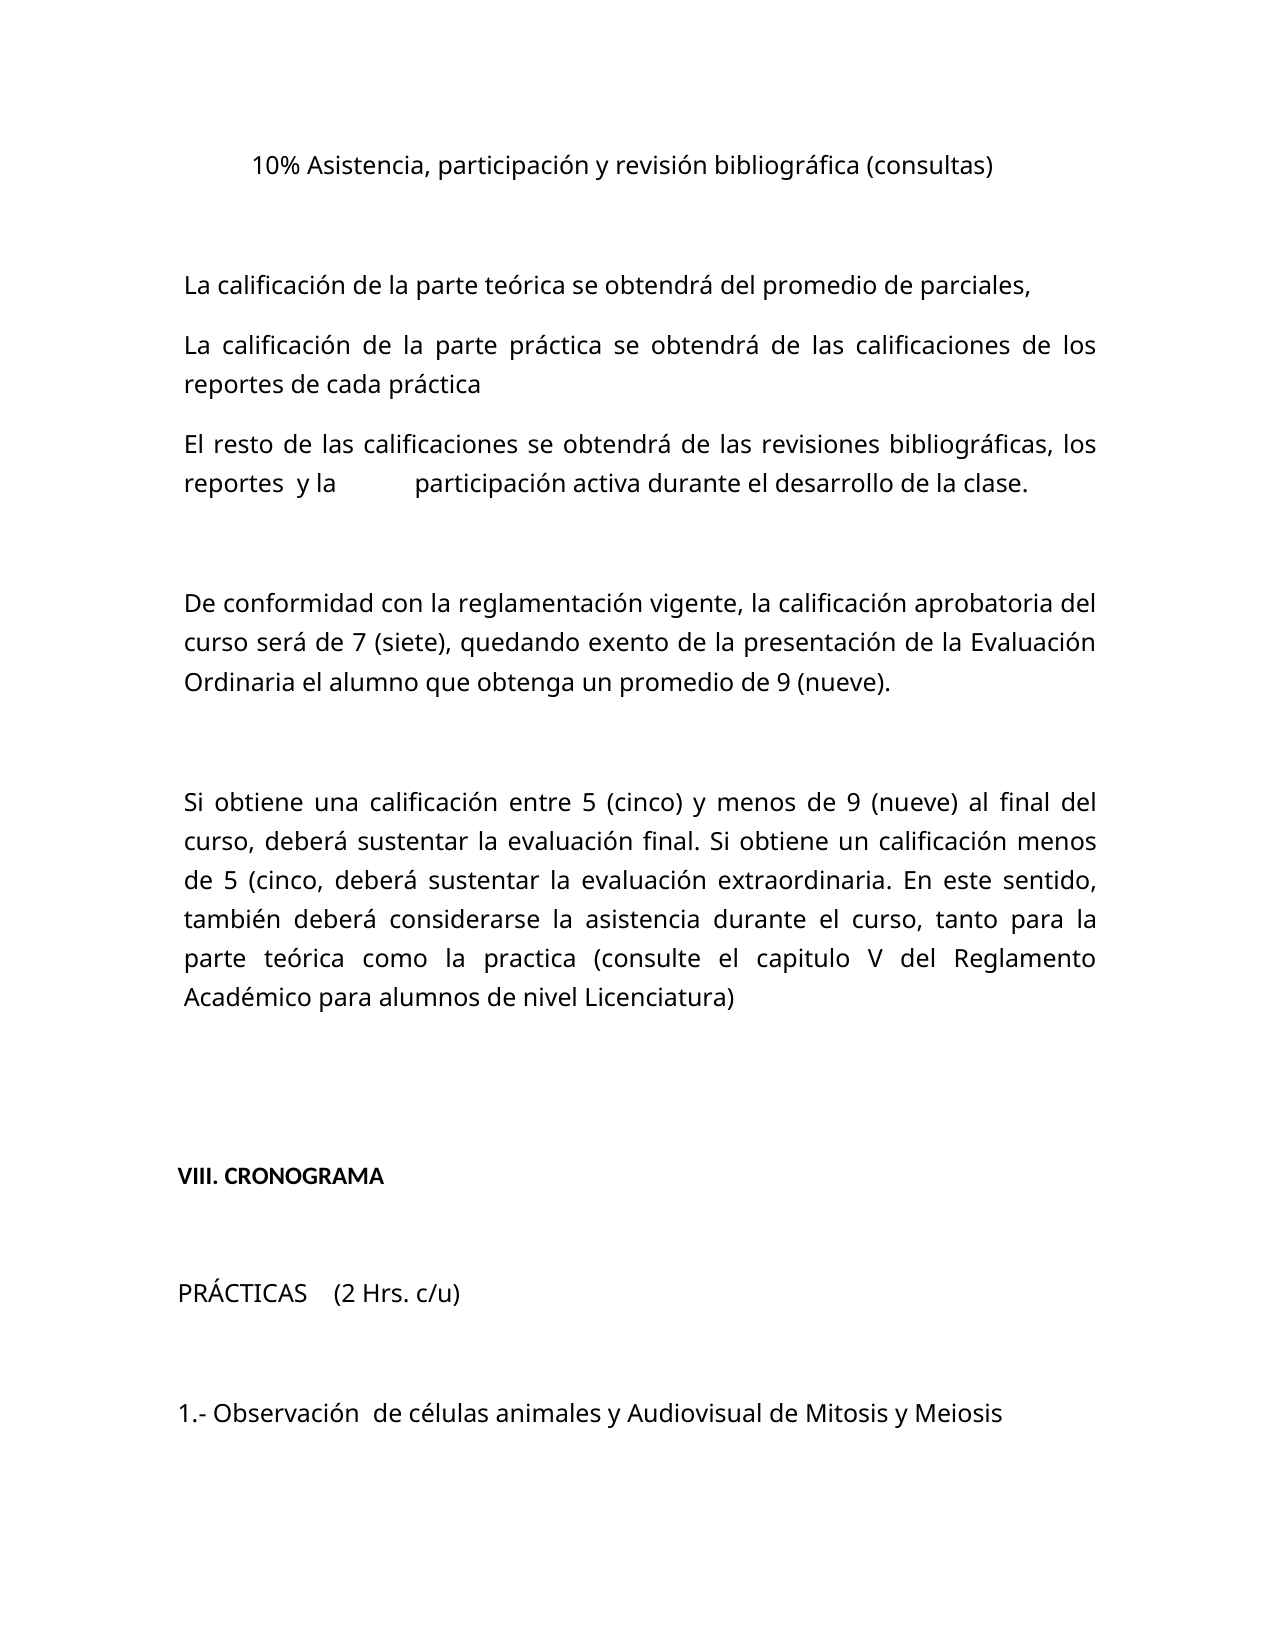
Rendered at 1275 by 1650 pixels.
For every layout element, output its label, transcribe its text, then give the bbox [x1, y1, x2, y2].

text De conformidad con la reglamentación vigente, la calificación aprobatoria del curso será de 7 (siete), quedando exento de la presentación de la Evaluación Ordinaria el alumno que obtenga un promedio de 9 (nueve). [183, 586, 1098, 698]
text VIII. CRONOGRAMA [177, 1160, 1098, 1191]
text 1.- Observación de células animales y Audiovisual de Mitosis y Meiosis [177, 1396, 1098, 1469]
text PRÁCTICAS (2 Hrs. c/u) [177, 1276, 1098, 1310]
text La calificación de la parte práctica se obtendrá de las calificaciones de los reportes de cada práctica [183, 328, 1098, 401]
text 10% Asistencia, participación y revisión bibliográfica (consultas) [183, 148, 1098, 182]
text Si obtiene una calificación entre 5 (cinco) y menos de 9 (nueve) al final del curso, deberá sustentar la evaluación final. Si obtiene un calificación menos de 5 (cinco, deberá sustentar la evaluación extraordinaria. En este sentido, también deberá considerarse la asistencia durante el curso, tanto para la parte teórica como la practica (consulte el capitulo V del Reglamento Académico para alumnos de nivel Licenciatura) [183, 784, 1098, 1014]
text El resto de las calificaciones se obtendrá de las revisiones bibliográficas, los reportes y la participación activa durante el desarrollo de la clase. [183, 427, 1098, 500]
text La calificación de la parte teórica se obtendrá del promedio de parciales, [183, 268, 1098, 302]
